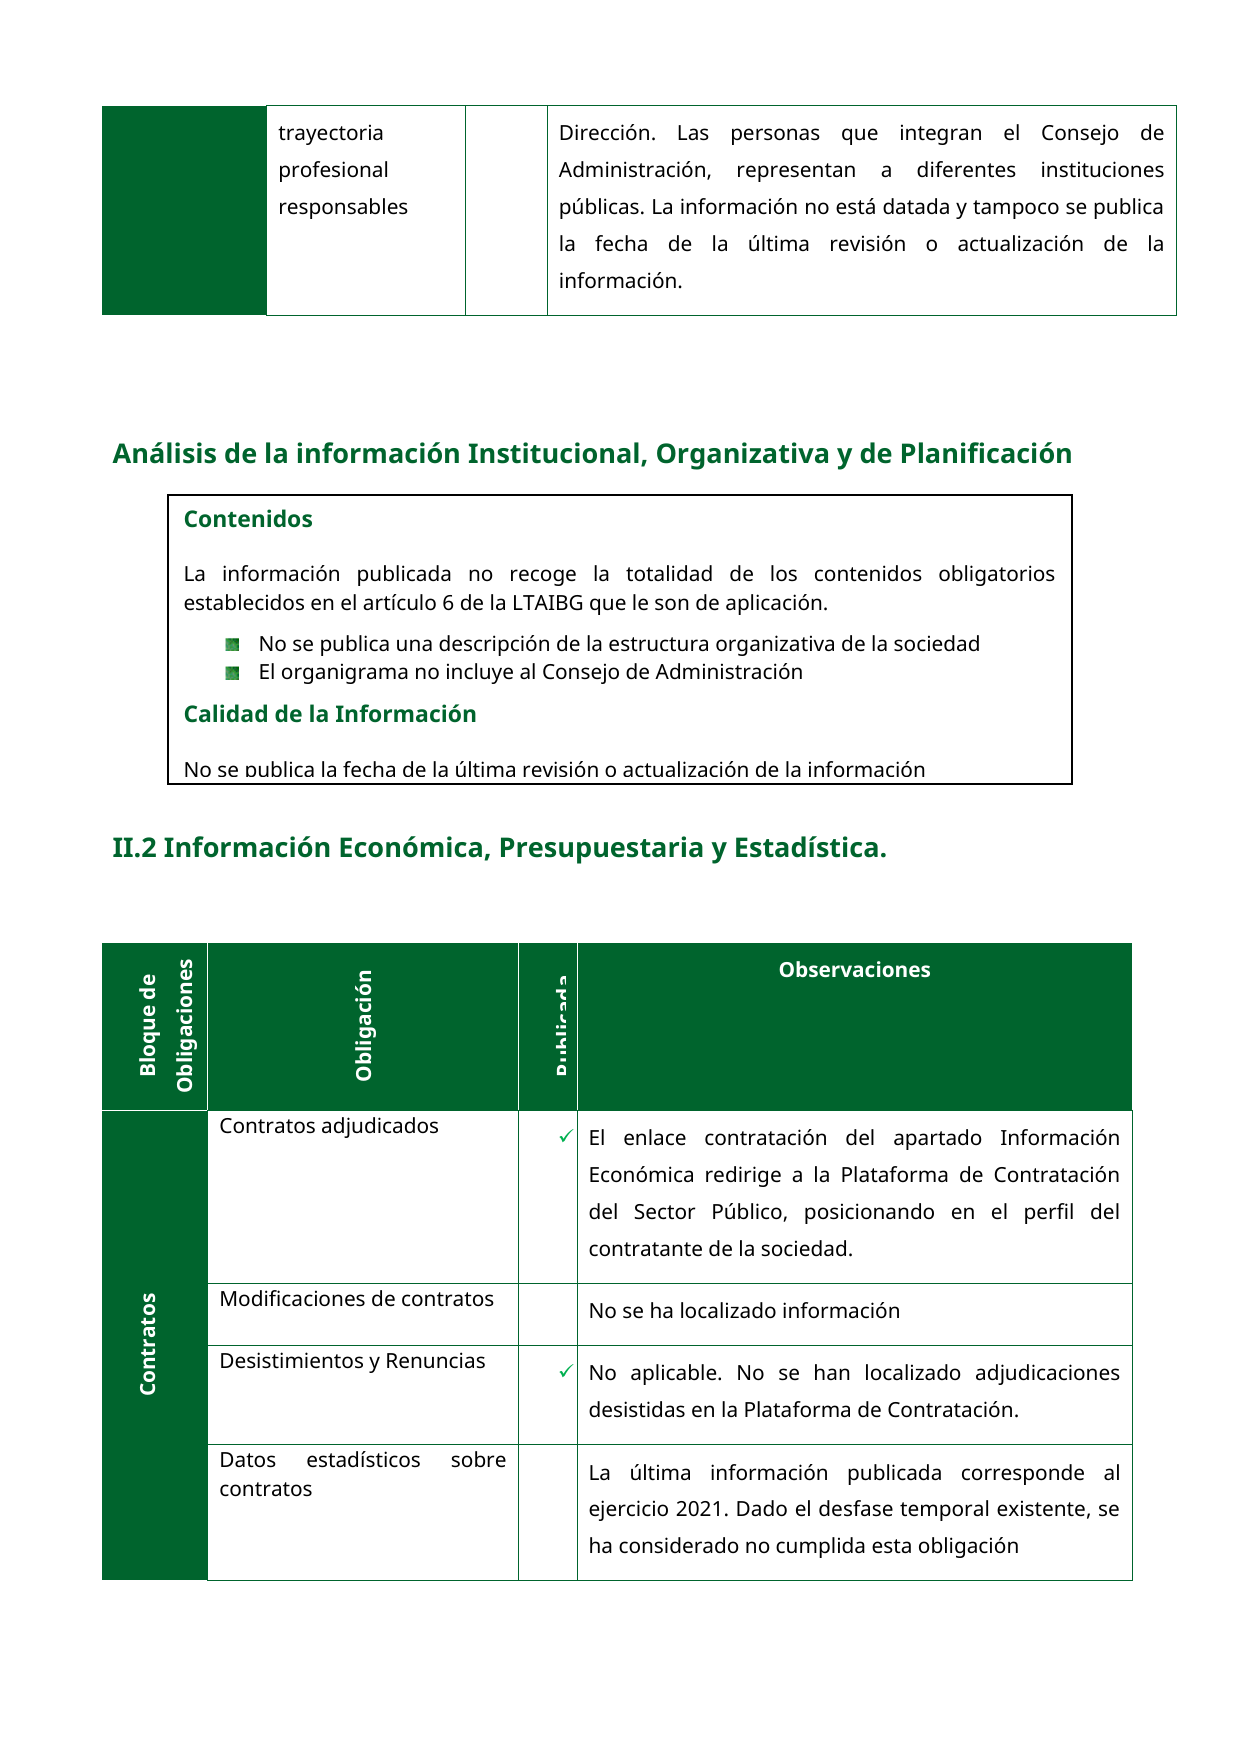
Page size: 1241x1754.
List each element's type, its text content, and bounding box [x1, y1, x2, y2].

table_cell Contratos adjudicados [208, 1111, 518, 1283]
table_header Publicada [519, 943, 577, 1110]
table_header Observaciones [578, 943, 1132, 1110]
table_cell Desistimientos y Renuncias [208, 1346, 518, 1444]
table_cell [267, 106, 465, 315]
text II.2 Información Económica, Presupuestaria y Estadística. [112, 828, 1165, 865]
picture [221, 634, 239, 651]
picture [221, 662, 239, 680]
table_cell [466, 106, 547, 315]
table_cell [519, 1445, 577, 1580]
table_header Obligación [208, 943, 518, 1110]
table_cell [548, 106, 1176, 315]
table_cell No se ha localizado información [578, 1284, 1132, 1345]
table_cell Modificaciones de contratos [208, 1284, 518, 1345]
table_cell No aplicable. No se han localizado adjudicaciones desistidas en la Plataforma de Contratación. [578, 1346, 1132, 1444]
table_cell El enlace contratación del apartado Información Económica redirige a la Plataforma de Contratación del Sector Público, posicionando en el perfil del contratante de la sociedad. [578, 1111, 1132, 1283]
table_cell Contratos [102, 1111, 207, 1580]
table_cell [519, 1346, 577, 1444]
table_cell La última información publicada corresponde al ejercicio 2021. Dado el desfase temporal existente, se ha considerado no cumplida esta obligación [578, 1445, 1132, 1580]
table_cell [519, 1111, 577, 1283]
table_cell [519, 1284, 577, 1345]
table_cell Datos estadísticos sobre contratos [208, 1445, 518, 1580]
table_header Bloque de Obligaciones [102, 943, 207, 1110]
text Análisis de la información Institucional, Organizativa y de Planificación [112, 434, 1165, 471]
